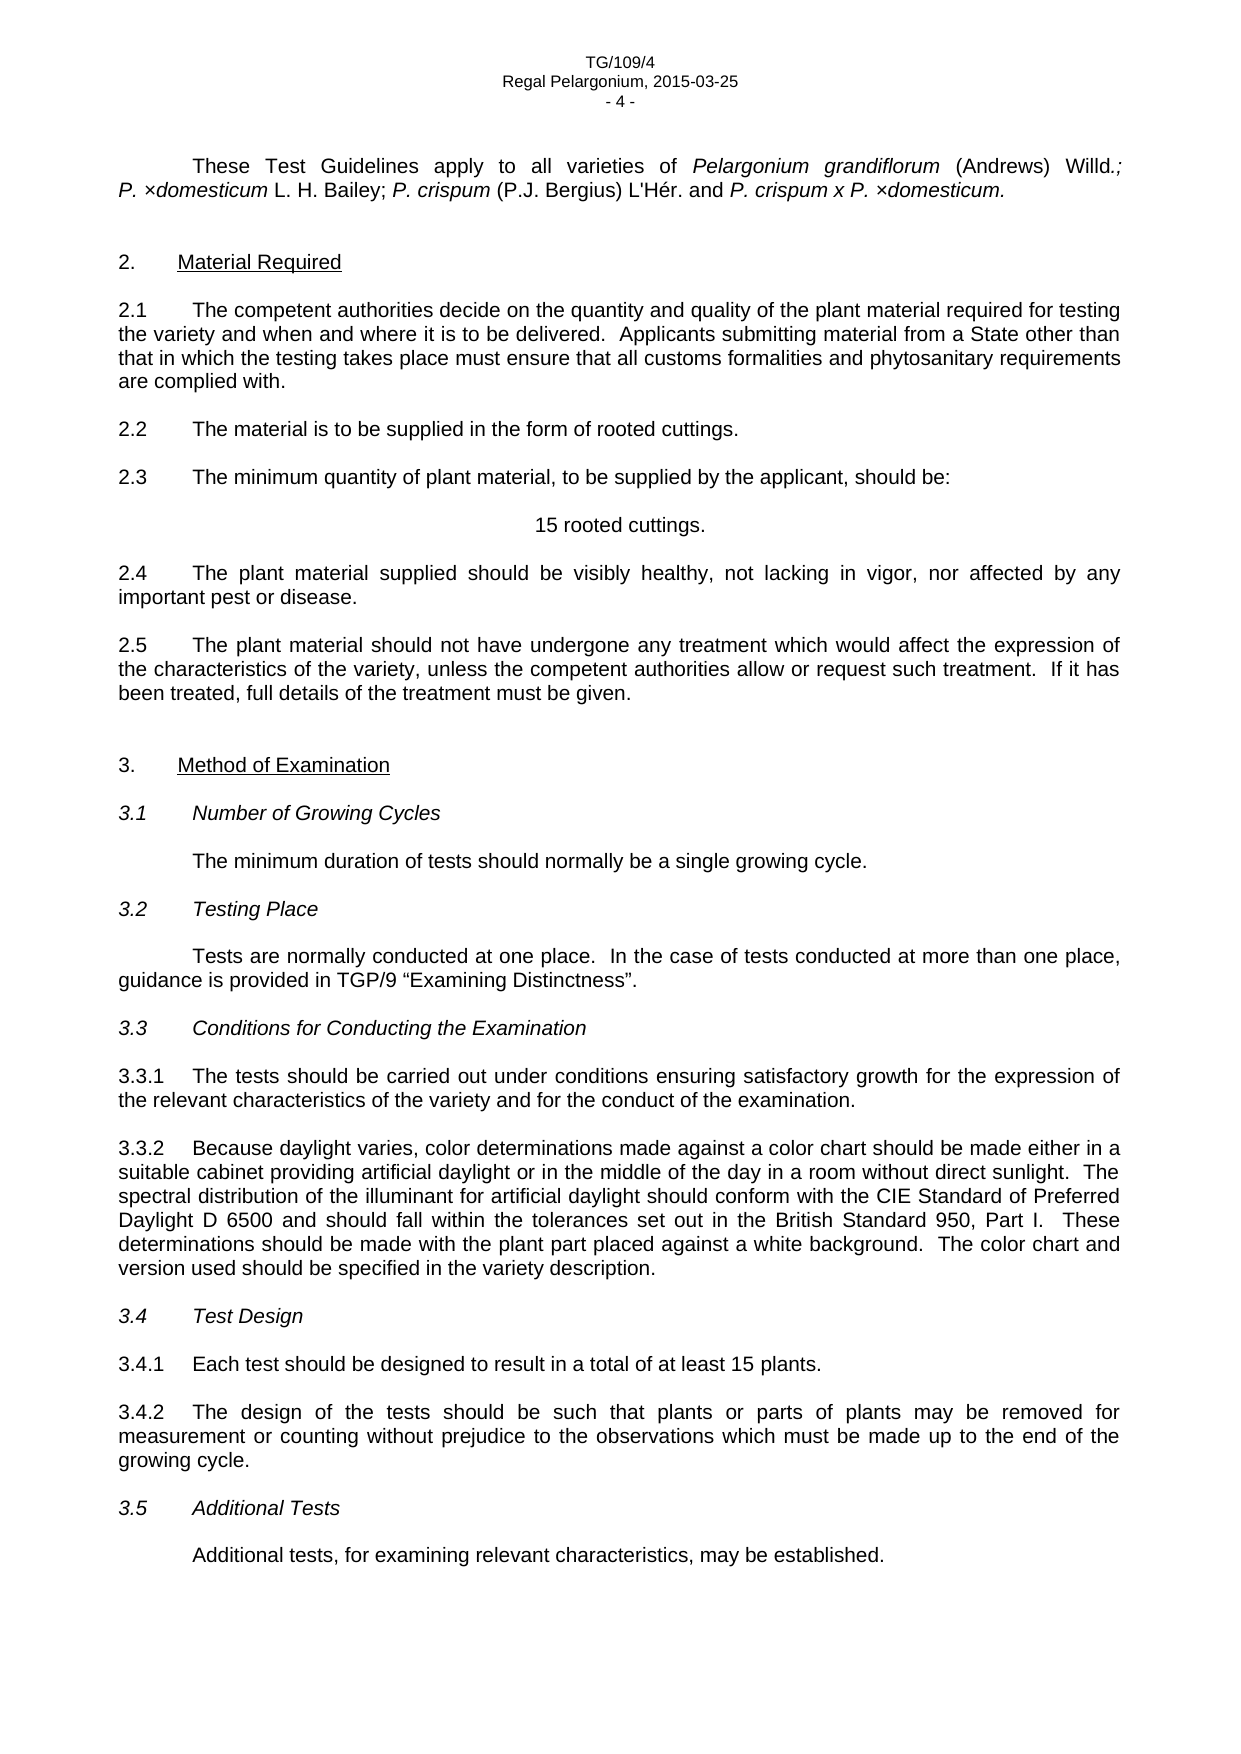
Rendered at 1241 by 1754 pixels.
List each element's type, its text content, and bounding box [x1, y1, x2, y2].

text These Test Guidelines apply to all varieties of Pelargonium grandiflorum (Andrews) Willd.; P. ×domesticum L. H. Bailey; P. crispum (P.J. Bergius) L'Hér. and P. crispum x P. ×domesticum. [118, 154, 1122, 202]
text 2.5 The plant material should not have undergone any treatment which would affect the expression of the characteristics of the variety, unless the competent authorities allow or request such treatment. If it has been treated, full details of the treatment must be given. [118, 633, 1122, 705]
subtitle 3.5 Additional Tests [118, 1495, 1122, 1519]
text 3.3.2 Because daylight varies, color determinations made against a color chart should be made either in a suitable cabinet providing artificial daylight or in the middle of the day in a room without direct sunlight. The spectral distribution of the illuminant for artificial daylight should conform with the CIE Standard of Preferred Daylight D 6500 and should fall within the tolerances set out in the British Standard 950, Part I. These determinations should be made with the plant part placed against a white background. The color chart and version used should be specified in the variety description. [118, 1136, 1122, 1280]
text 3.4.1 Each test should be designed to result in a total of at least 15 plants. [118, 1352, 1122, 1376]
text 3.4.2 The design of the tests should be such that plants or parts of plants may be removed for measurement or counting without prejudice to the observations which must be made up to the end of the growing cycle. [118, 1399, 1122, 1471]
subtitle 3.4 Test Design [118, 1304, 1122, 1328]
text 3.3.1 The tests should be carried out under conditions ensuring satisfactory growth for the expression of the relevant characteristics of the variety and for the conduct of the examination. [118, 1064, 1122, 1112]
text 2.3 The minimum quantity of plant material, to be supplied by the applicant, should be: [118, 465, 1122, 489]
text Tests are normally conducted at one place. In the case of tests conducted at more than one place, guidance is provided in TGP/9 “Examining Distinctness”. [118, 944, 1122, 992]
subtitle 3.3 Conditions for Conducting the Examination [118, 1016, 1122, 1040]
text Additional tests, for examining relevant characteristics, may be established. [118, 1543, 1122, 1567]
text 2.2 The material is to be supplied in the form of rooted cuttings. [118, 417, 1122, 441]
subtitle Material Required [118, 249, 1122, 273]
text The minimum duration of tests should normally be a single growing cycle. [192, 848, 1122, 872]
text 2.4 The plant material supplied should be visibly healthy, not lacking in vigor, nor affected by any important pest or disease. [118, 561, 1122, 609]
text 2.1 The competent authorities decide on the quantity and quality of the plant material required for testing the variety and when and where it is to be delivered. Applicants submitting material from a State other than that in which the testing takes place must ensure that all customs formalities and phytosanitary requirements are complied with. [118, 297, 1122, 393]
text 15 rooted cuttings. [118, 513, 1122, 537]
subtitle 3.2 Testing Place [118, 896, 1122, 920]
subtitle 3.1 Number of Growing Cycles [118, 801, 1122, 824]
subtitle Method of Examination [118, 753, 1122, 777]
